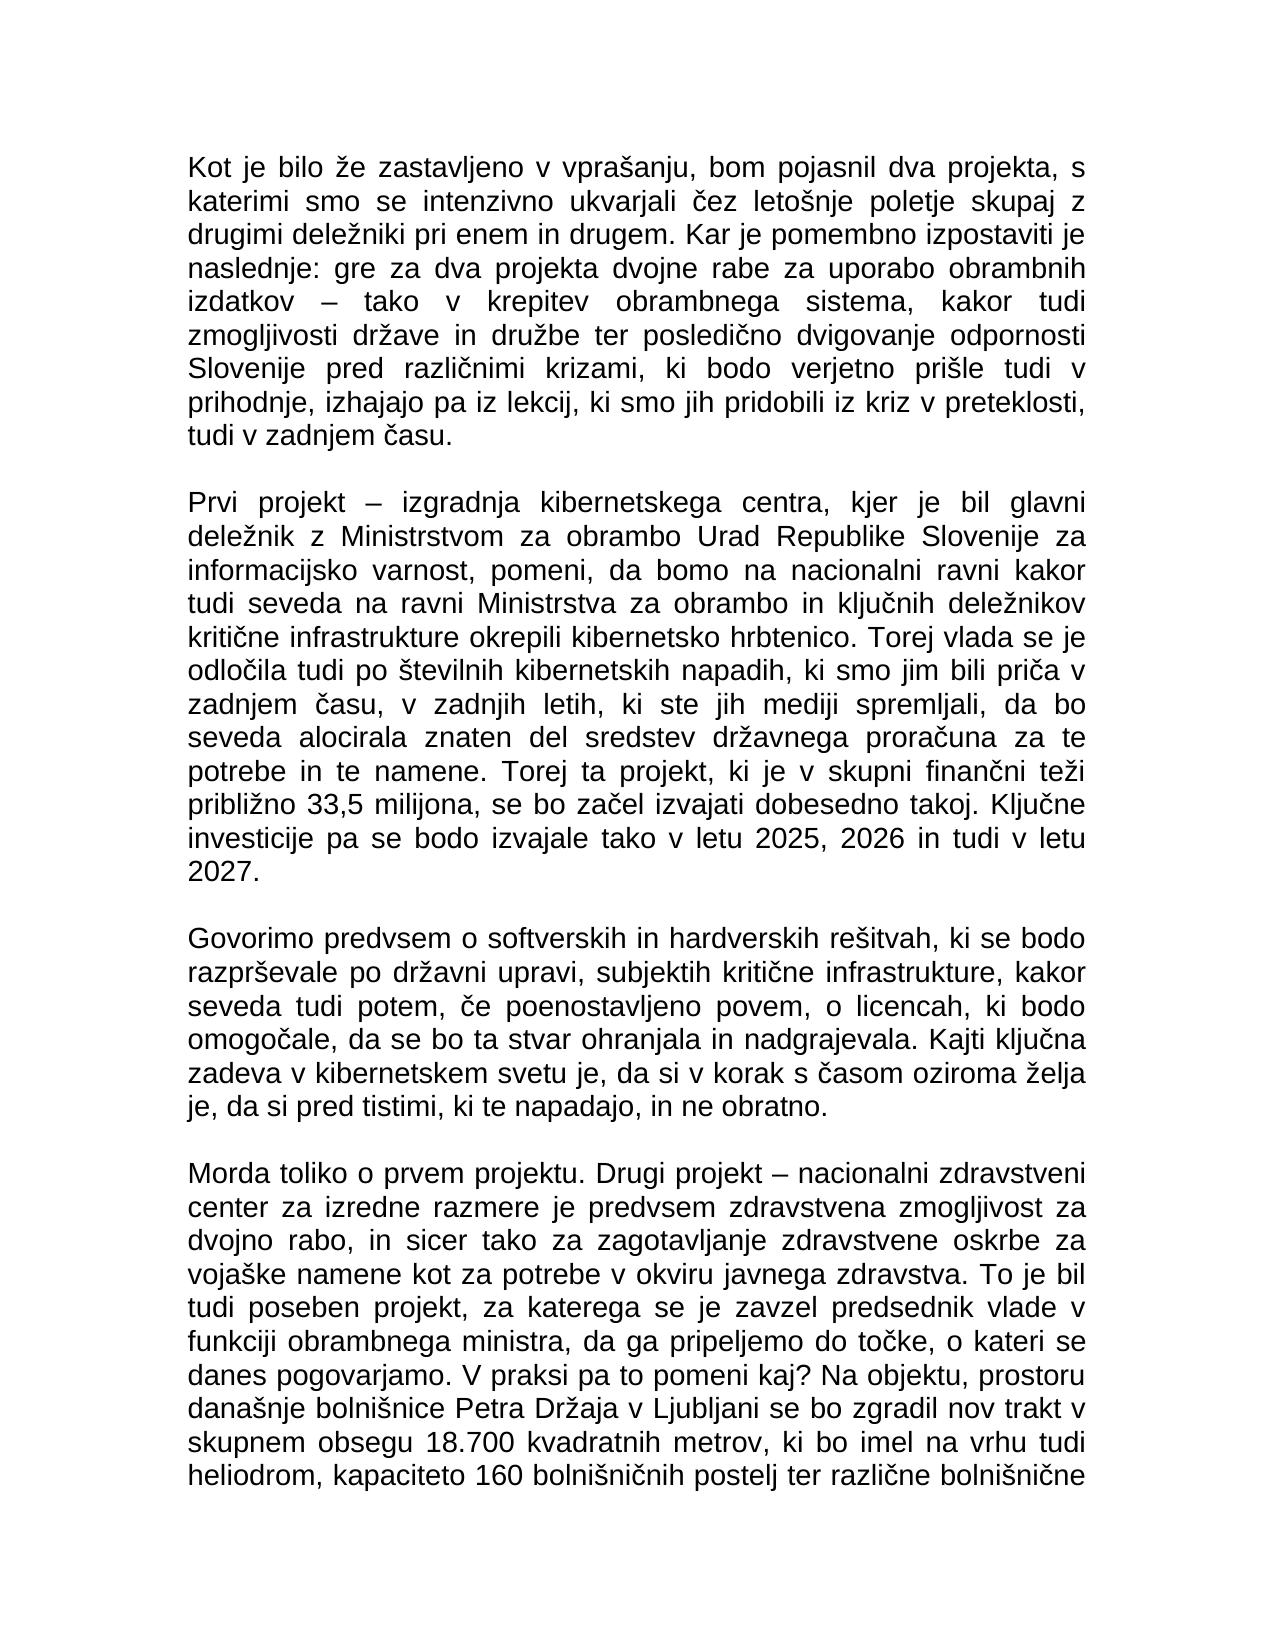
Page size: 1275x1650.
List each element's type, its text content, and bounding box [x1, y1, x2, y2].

text Kot je bilo že zastavljeno v vprašanju, bom pojasnil dva projekta, s katerimi smo se intenzivno ukvarjali čez letošnje poletje skupaj z drugimi deležniki pri enem in drugem. Kar je pomembno izpostaviti je naslednje: gre za dva projekta dvojne rabe za uporabo obrambnih izdatkov – tako v krepitev obrambnega sistema, kakor tudi zmogljivosti države in družbe ter posledično dvigovanje odpornosti Slovenije pred različnimi krizami, ki bodo verjetno prišle tudi v prihodnje, izhajajo pa iz lekcij, ki smo jih pridobili iz kriz v preteklosti, tudi v zadnjem času. [187, 150, 1087, 452]
text Prvi projekt – izgradnja kibernetskega centra, kjer je bil glavni deležnik z Ministrstvom za obrambo Urad Republike Slovenije za informacijsko varnost, pomeni, da bomo na nacionalni ravni kakor tudi seveda na ravni Ministrstva za obrambo in ključnih deležnikov kritične infrastrukture okrepili kibernetsko hrbtenico. Torej vlada se je odločila tudi po številnih kibernetskih napadih, ki smo jim bili priča v zadnjem času, v zadnjih letih, ki ste jih mediji spremljali, da bo seveda alocirala znaten del sredstev državnega proračuna za te potrebe in te namene. Torej ta projekt, ki je v skupni finančni teži približno 33,5 milijona, se bo začel izvajati dobesedno takoj. Ključne investicije pa se bodo izvajale tako v letu 2025, 2026 in tudi v letu 2027. Govorimo predvsem o softverskih in hardverskih rešitvah, ki se bodo razprševale po državni upravi, subjektih kritične infrastrukture, kakor seveda tudi potem, če poenostavljeno povem, o licencah, ki bodo omogočale, da se bo ta stvar ohranjala in nadgrajevala. Kajti ključna zadeva v kibernetskem svetu je, da si v korak s časom oziroma želja je, da si pred tistimi, ki te napadajo, in ne obratno. [187, 485, 1087, 1123]
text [187, 1123, 1087, 1492]
